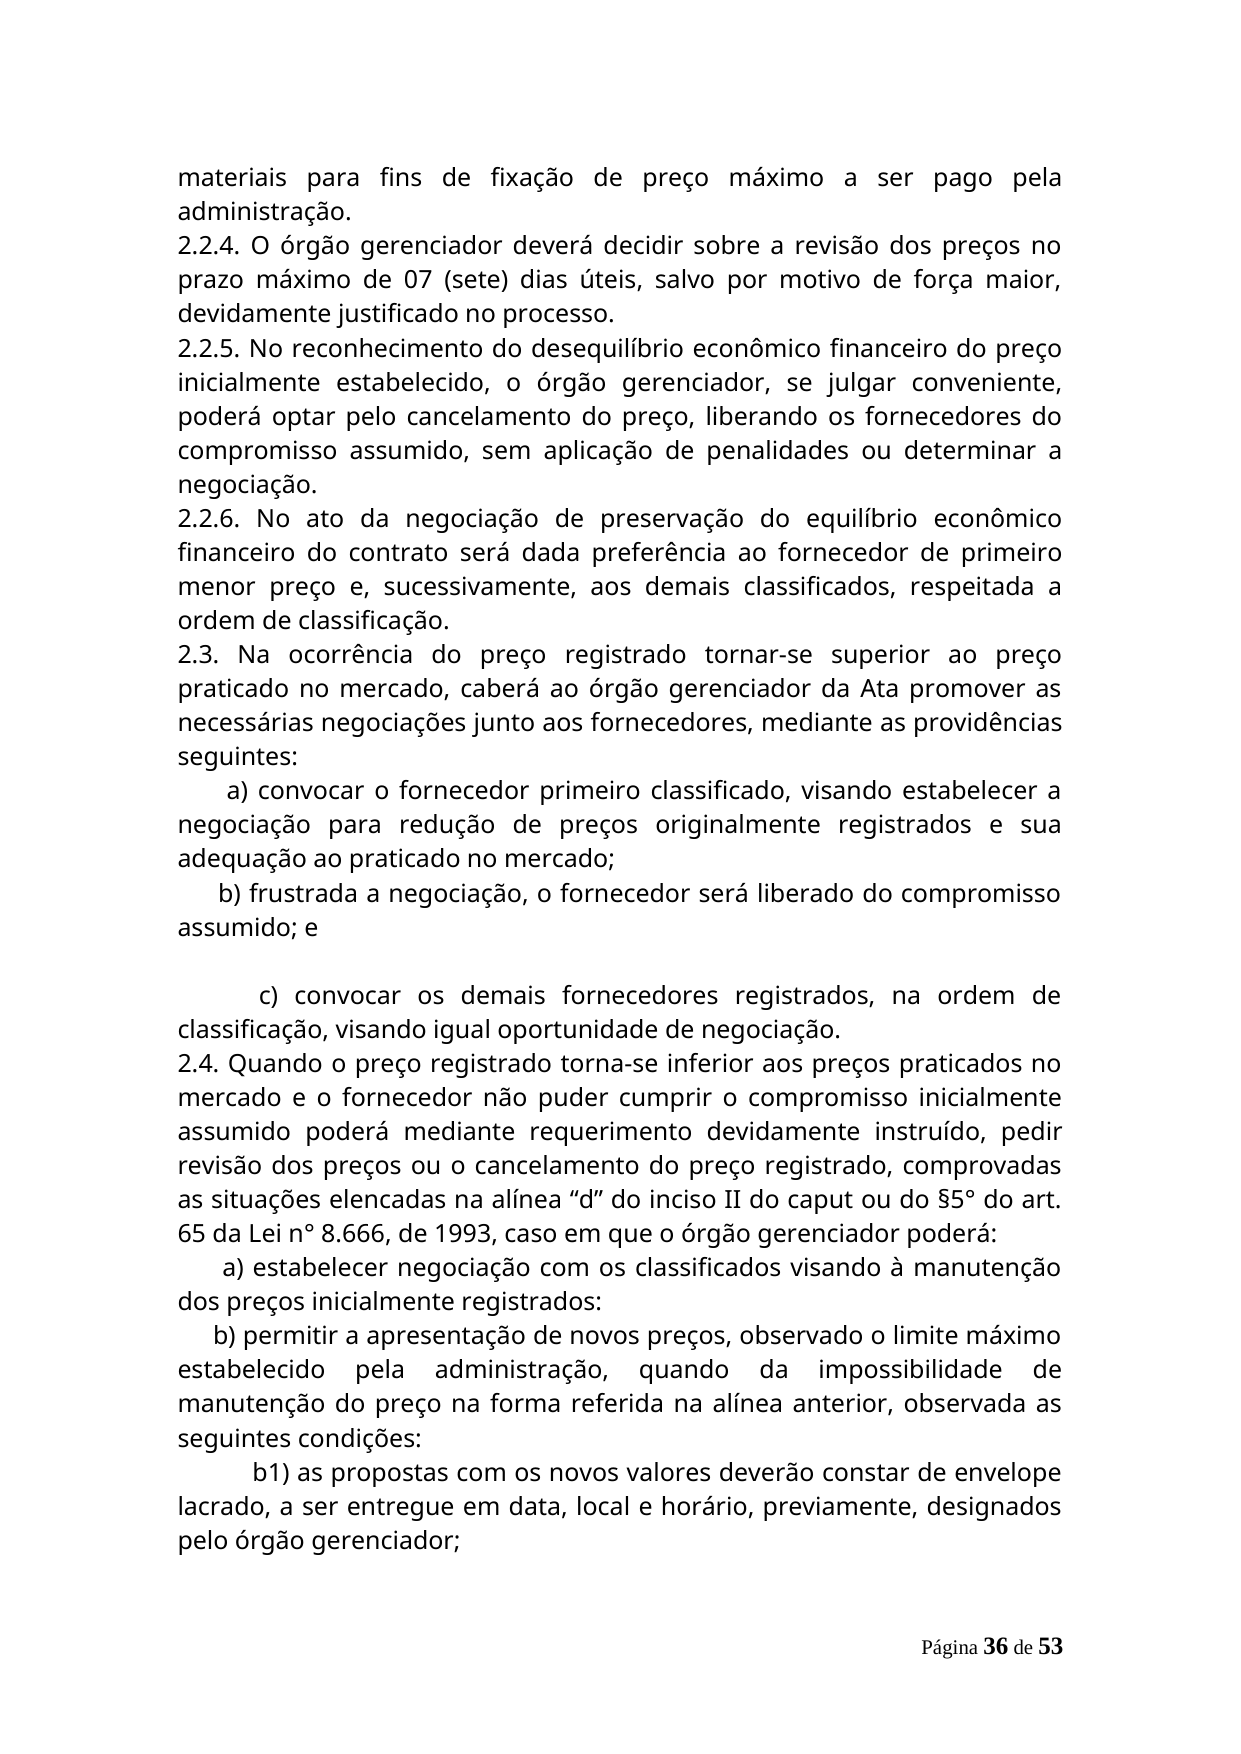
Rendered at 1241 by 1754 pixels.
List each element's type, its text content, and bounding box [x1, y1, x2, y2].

text b) permitir a apresentação de novos preços, observado o limite máximo estabelecido pela administração, quando da impossibilidade de manutenção do preço na forma referida na alínea anterior, observada as seguintes condições: [177, 1318, 1063, 1454]
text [177, 160, 1063, 228]
text c) convocar os demais fornecedores registrados, na ordem de classificação, visando igual oportunidade de negociação. [177, 977, 1063, 1046]
text b1) as propostas com os novos valores deverão constar de envelope lacrado, a ser entregue em data, local e horário, previamente, designados pelo órgão gerenciador; [177, 1454, 1063, 1556]
text 2.2.5. No reconhecimento do desequilíbrio econômico financeiro do preço inicialmente estabelecido, o órgão gerenciador, se julgar conveniente, poderá optar pelo cancelamento do preço, liberando os fornecedores do compromisso assumido, sem aplicação de penalidades ou determinar a negociação. [177, 330, 1063, 501]
text a) estabelecer negociação com os classificados visando à manutenção dos preços inicialmente registrados: [177, 1250, 1063, 1318]
text 2.4. Quando o preço registrado torna-se inferior aos preços praticados no mercado e o fornecedor não puder cumprir o compromisso inicialmente assumido poderá mediante requerimento devidamente instruído, pedir revisão dos preços ou o cancelamento do preço registrado, comprovadas as situações elencadas na alínea “d” do inciso II do caput ou do §5° do art. 65 da Lei n° 8.666, de 1993, caso em que o órgão gerenciador poderá: [177, 1046, 1063, 1250]
text 2.2.4. O órgão gerenciador deverá decidir sobre a revisão dos preços no prazo máximo de 07 (sete) dias úteis, salvo por motivo de força maior, devidamente justificado no processo. [177, 228, 1063, 330]
text a) convocar o fornecedor primeiro classificado, visando estabelecer a negociação para redução de preços originalmente registrados e sua adequação ao praticado no mercado; [177, 773, 1063, 875]
text b) frustrada a negociação, o fornecedor será liberado do compromisso assumido; e [177, 875, 1063, 943]
text 2.3. Na ocorrência do preço registrado tornar-se superior ao preço praticado no mercado, caberá ao órgão gerenciador da Ata promover as necessárias negociações junto aos fornecedores, mediante as providências seguintes: [177, 637, 1063, 773]
text 2.2.6. No ato da negociação de preservação do equilíbrio econômico financeiro do contrato será dada preferência ao fornecedor de primeiro menor preço e, sucessivamente, aos demais classificados, respeitada a ordem de classificação. [177, 501, 1063, 637]
